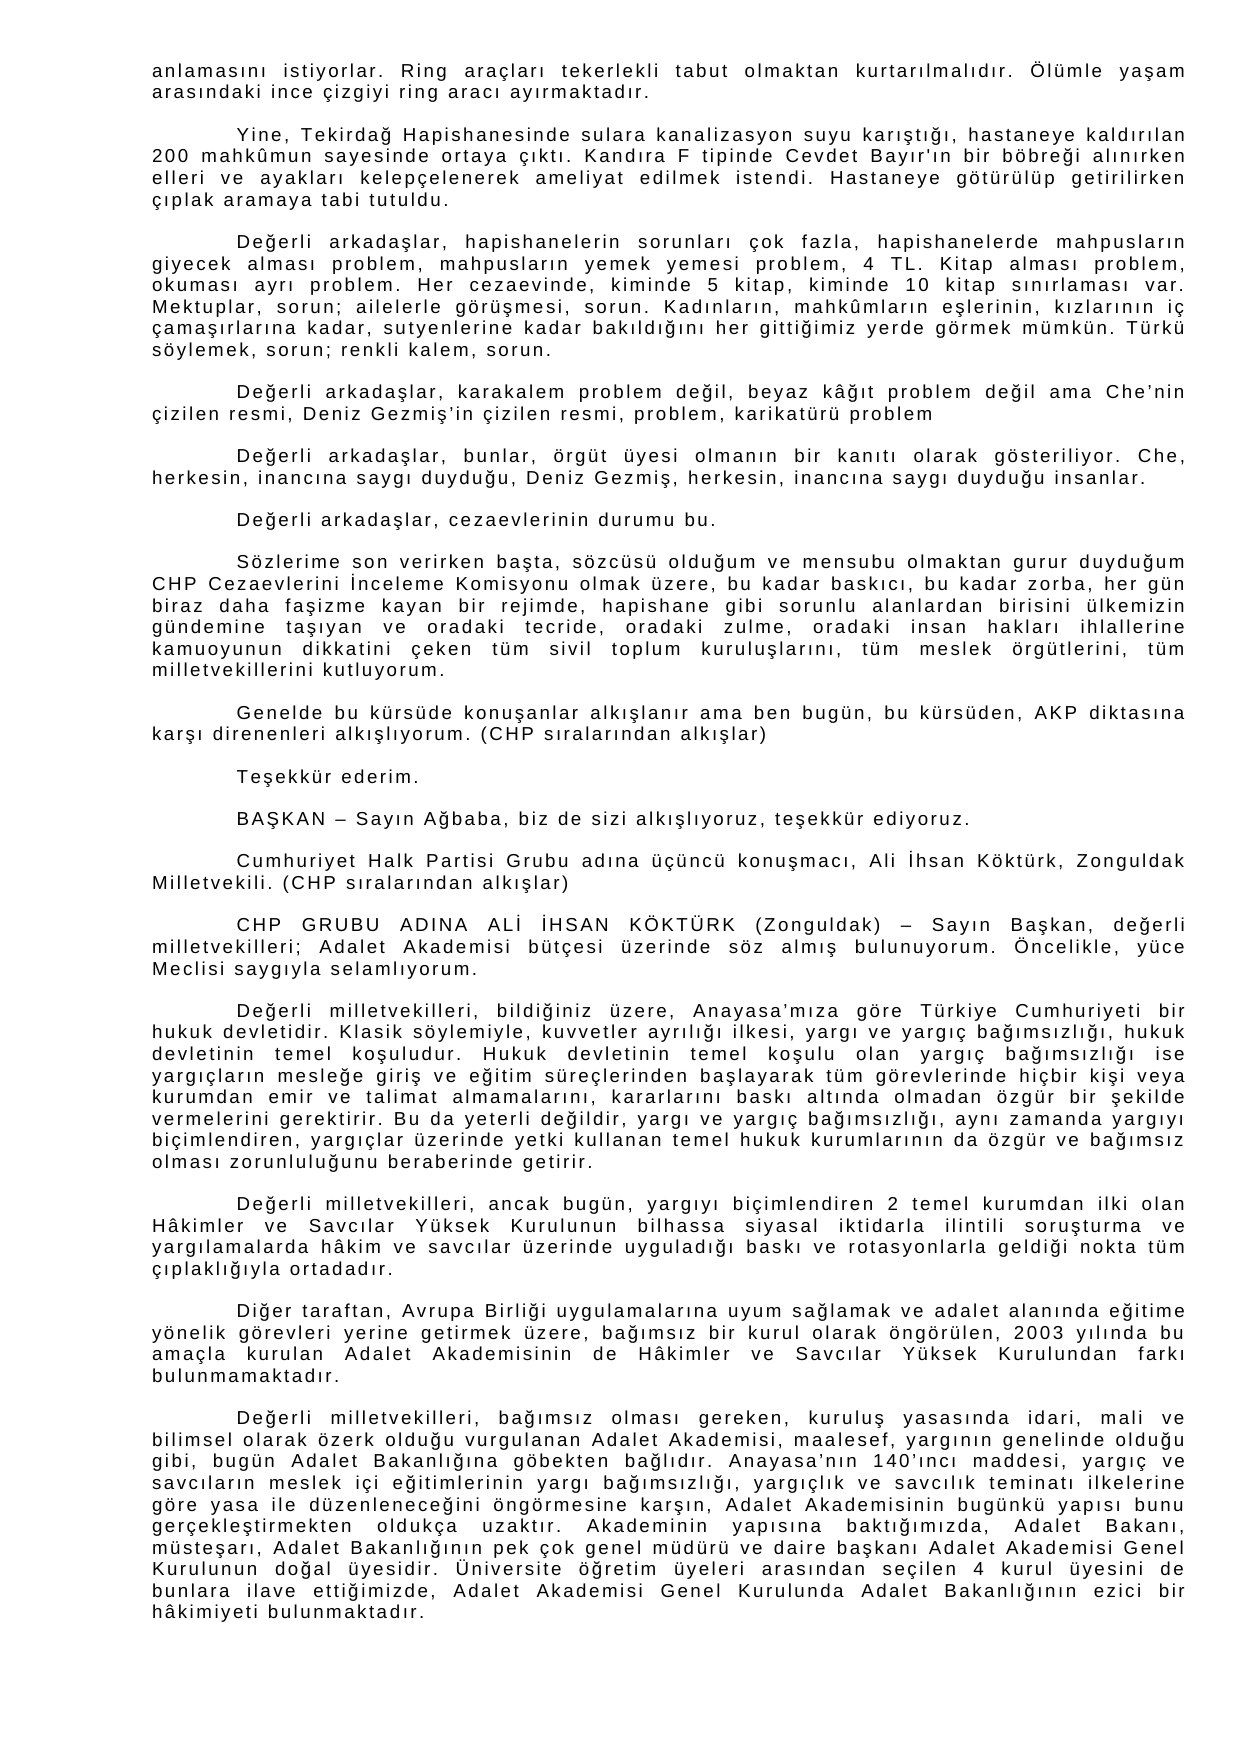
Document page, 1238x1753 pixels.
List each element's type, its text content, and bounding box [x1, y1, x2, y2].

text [152, 60, 1186, 103]
text Değerli milletvekilleri, ancak bugün, yargıyı biçimlendiren 2 temel kurumdan ilki olan Hâkimler ve Savcılar Yüksek Kurulunun bilhassa siyasal iktidarla ilintili soruşturma ve yargılamalarda hâkim ve savcılar üzerinde uyguladığı baskı ve rotasyonlarla geldiği nokta tüm çıplaklığıyla ortadadır. [152, 1193, 1186, 1279]
text Genelde bu kürsüde konuşanlar alkışlanır ama ben bugün, bu kürsüden, AKP diktasına karşı direnenleri alkışlıyorum. (CHP sıralarından alkışlar) [152, 701, 1186, 744]
text Cumhuriyet Halk Partisi Grubu adına üçüncü konuşmacı, Ali İhsan Köktürk, Zonguldak Milletvekili. (CHP sıralarından alkışlar) [152, 850, 1186, 893]
text Sözlerime son verirken başta, sözcüsü olduğum ve mensubu olmaktan gurur duyduğum CHP Cezaevlerini İnceleme Komisyonu olmak üzere, bu kadar baskıcı, bu kadar zorba, her gün biraz daha faşizme kayan bir rejimde, hapishane gibi sorunlu alanlardan birisini ülkemizin gündemine taşıyan ve oradaki tecride, oradaki zulme, oradaki insan hakları ihlallerine kamuoyunun dikkatini çeken tüm sivil toplum kuruluşlarını, tüm meslek örgütlerini, tüm milletvekillerini kutluyorum. [152, 551, 1186, 681]
text Diğer taraftan, Avrupa Birliği uygulamalarına uyum sağlamak ve adalet alanında eğitime yönelik görevleri yerine getirmek üzere, bağımsız bir kurul olarak öngörülen, 2003 yılında bu amaçla kurulan Adalet Akademisinin de Hâkimler ve Savcılar Yüksek Kurulundan farkı bulunmamaktadır. [152, 1300, 1186, 1386]
text Değerli milletvekilleri, bağımsız olması gereken, kuruluş yasasında idari, mali ve bilimsel olarak özerk olduğu vurgulanan Adalet Akademisi, maalesef, yargının genelinde olduğu gibi, bugün Adalet Bakanlığına göbekten bağlıdır. Anayasa’nın 140’ıncı maddesi, yargıç ve savcıların meslek içi eğitimlerinin yargı bağımsızlığı, yargıçlık ve savcılık teminatı ilkelerine göre yasa ile düzenleneceğini öngörmesine karşın, Adalet Akademisinin bugünkü yapısı bunu gerçekleştirmekten oldukça uzaktır. Akademinin yapısına baktığımızda, Adalet Bakanı, müsteşarı, Adalet Bakanlığının pek çok genel müdürü ve daire başkanı Adalet Akademisi Genel Kurulunun doğal üyesidir. Üniversite öğretim üyeleri arasından seçilen 4 kurul üyesini de bunlara ilave ettiğimizde, Adalet Akademisi Genel Kurulunda Adalet Bakanlığının ezici bir hâkimiyeti bulunmaktadır. [152, 1407, 1186, 1623]
text Değerli arkadaşlar, bunlar, örgüt üyesi olmanın bir kanıtı olarak gösteriliyor. Che, herkesin, inancına saygı duyduğu, Deniz Gezmiş, herkesin, inancına saygı duyduğu insanlar. [152, 445, 1186, 488]
text CHP GRUBU ADINA ALİ İHSAN KÖKTÜRK (Zonguldak) – Sayın Başkan, değerli milletvekilleri; Adalet Akademisi bütçesi üzerinde söz almış bulunuyorum. Öncelikle, yüce Meclisi saygıyla selamlıyorum. [152, 914, 1186, 979]
text Değerli arkadaşlar, hapishanelerin sorunları çok fazla, hapishanelerde mahpusların giyecek alması problem, mahpusların yemek yemesi problem, 4 TL. Kitap alması problem, okuması ayrı problem. Her cezaevinde, kiminde 5 kitap, kiminde 10 kitap sınırlaması var. Mektuplar, sorun; ailelerle görüşmesi, sorun. Kadınların, mahkûmların eşlerinin, kızlarının iç çamaşırlarına kadar, sutyenlerine kadar bakıldığını her gittiğimiz yerde görmek mümkün. Türkü söylemek, sorun; renkli kalem, sorun. [152, 231, 1186, 360]
text Değerli milletvekilleri, bildiğiniz üzere, Anayasa’mıza göre Türkiye Cumhuriyeti bir hukuk devletidir. Klasik söylemiyle, kuvvetler ayrılığı ilkesi, yargı ve yargıç bağımsızlığı, hukuk devletinin temel koşuludur. Hukuk devletinin temel koşulu olan yargıç bağımsızlığı ise yargıçların mesleğe giriş ve eğitim süreçlerinden başlayarak tüm görevlerinde hiçbir kişi veya kurumdan emir ve talimat almamalarını, kararlarını baskı altında olmadan özgür bir şekilde vermelerini gerektirir. Bu da yeterli değildir, yargı ve yargıç bağımsızlığı, aynı zamanda yargıyı biçimlendiren, yargıçlar üzerinde yetki kullanan temel hukuk kurumlarının da özgür ve bağımsız olması zorunluluğunu beraberinde getirir. [152, 1000, 1186, 1172]
text Değerli arkadaşlar, cezaevlerinin durumu bu. [152, 509, 1186, 530]
text BAŞKAN – Sayın Ağbaba, biz de sizi alkışlıyoruz, teşekkür ediyoruz. [152, 808, 1186, 829]
text Değerli arkadaşlar, karakalem problem değil, beyaz kâğıt problem değil ama Che’nin çizilen resmi, Deniz Gezmiş’in çizilen resmi, problem, karikatürü problem [152, 381, 1186, 424]
text Yine, Tekirdağ Hapishanesinde sulara kanalizasyon suyu karıştığı, hastaneye kaldırılan 200 mahkûmun sayesinde ortaya çıktı. Kandıra F tipinde Cevdet Bayır'ın bir böbreği alınırken elleri ve ayakları kelepçelenerek ameliyat edilmek istendi. Hastaneye götürülüp getirilirken çıplak aramaya tabi tutuldu. [152, 124, 1186, 210]
text Teşekkür ederim. [152, 765, 1186, 787]
